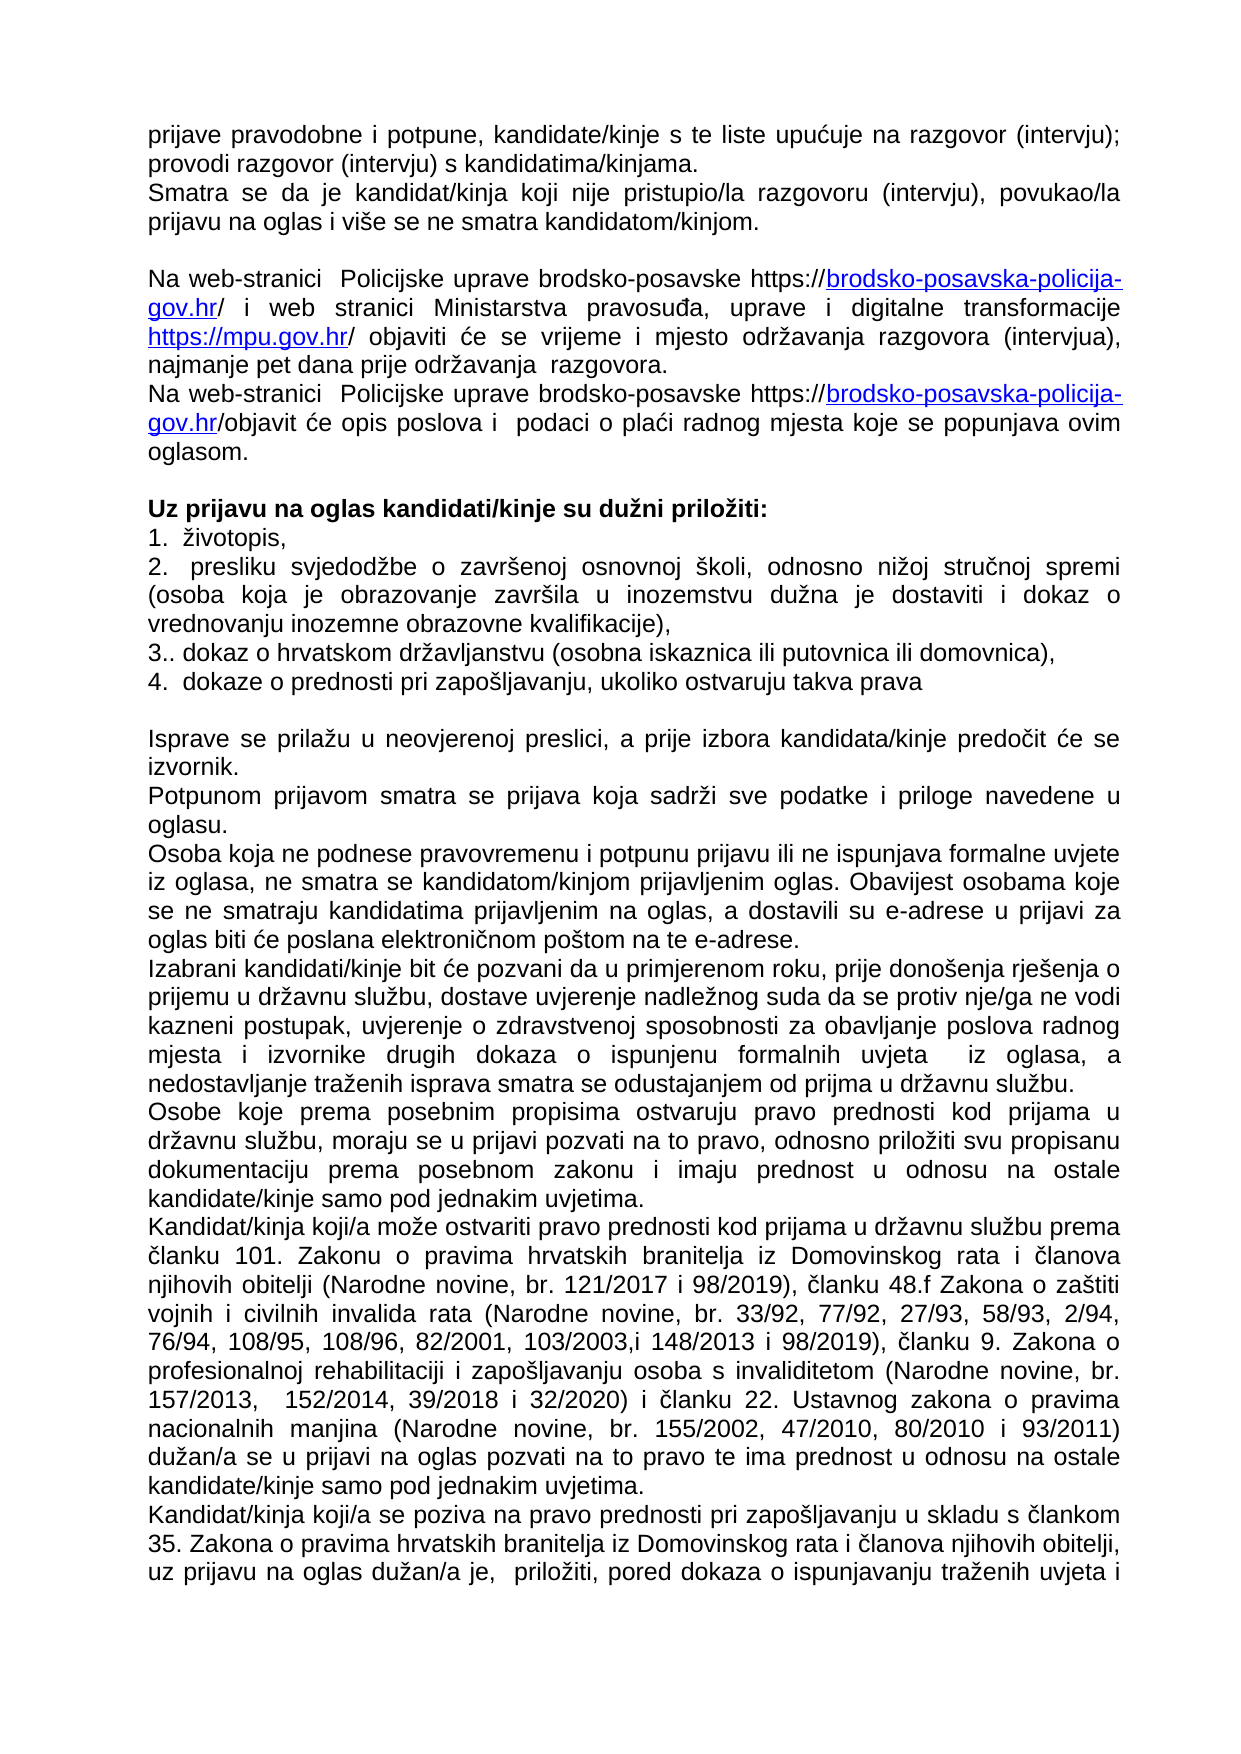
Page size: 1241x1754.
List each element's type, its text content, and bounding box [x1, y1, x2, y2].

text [148, 1500, 1122, 1586]
text 2. presliku svjedodžbe o završenoj osnovnoj školi, odnosno nižoj stručnoj spremi (osoba koja je obrazovanje završila u inozemstvu dužna je dostaviti i dokaz o vrednovanju inozemne obrazovne kvalifikacije), [148, 552, 1122, 638]
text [148, 121, 1122, 178]
text 3.. dokaz o hrvatskom državljanstvu (osobna iskaznica ili putovnica ili domovnica), [148, 638, 1122, 667]
text Isprave se prilažu u neovjerenoj preslici, a prije izbora kandidata/kinje predočit će se izvornik. [148, 723, 1122, 781]
text Osoba koja ne podnese pravovremenu i potpunu prijavu ili ne ispunjava formalne uvjete iz oglasa, ne smatra se kandidatom/kinjom prijavljenim oglas. Obavijest osobama koje se ne smatraju kandidatima prijavljenim na oglas, a dostavili su e-adrese u prijavi za oglas biti će poslana elektroničnom poštom na te e-adrese. [148, 838, 1122, 953]
text Potpunom prijavom smatra se prijava koja sadrži sve podatke i priloge navedene u oglasu. [148, 781, 1122, 838]
text Osobe koje prema posebnim propisima ostvaruju pravo prednosti kod prijama u državnu službu, moraju se u prijavi pozvati na to pravo, odnosno priložiti svu propisanu dokumentaciju prema posebnom zakonu i imaju prednost u odnosu na ostale kandidate/kinje samo pod jednakim uvjetima. [148, 1097, 1122, 1212]
text 4. dokaze o prednosti pri zapošljavanju, ukoliko ostvaruju takva prava [148, 667, 1122, 696]
text 1. životopis, [148, 523, 1122, 552]
text Na web-stranici Policijske uprave brodsko-posavske https://brodsko-posavska-policija-gov.hr/ i web stranici Ministarstva pravosuđa, uprave i digitalne transformacije https://mpu.gov.hr/ objaviti će se vrijeme i mjesto održavanja razgovora (intervjua), najmanje pet dana prije održavanja razgovora. [148, 264, 1122, 379]
text Uz prijavu na oglas kandidati/kinje su dužni priložiti: [148, 494, 1122, 523]
text Smatra se da je kandidat/kinja koji nije pristupio/la razgovoru (intervju), povukao/la prijavu na oglas i više se ne smatra kandidatom/kinjom. [148, 178, 1122, 236]
text Kandidat/kinja koji/a može ostvariti pravo prednosti kod prijama u državnu službu prema članku 101. Zakonu o pravima hrvatskih branitelja iz Domovinskog rata i članova njihovih obitelji (Narodne novine, br. 121/2017 i 98/2019), članku Zakona o zaštiti vojnih i civilnih invalida rata (Narodne novine, br. 33/92, 77/92, 27/93, 58/93, 2/94, 76/94, 108/95, 108/96, 82/2001, 103/2003,i 148/2013 i 98/2019), članku 9. Zakona o profesionalnoj rehabilitaciji i zapošljavanju osoba s invaliditetom (Narodne novine, br. 157/2013, 152/2014, 39/2018 i 32/2020) i članku 22. Ustavnog zakona o pravima nacionalnih manjina (Narodne novine, br. 155/2002, 47/2010, 80/2010 i 93/2011) dužan/a se u prijavi na oglas pozvati na to pravo te ima prednost u odnosu na ostale kandidate/kinje samo pod jednakim uvjetima. [148, 1212, 1122, 1500]
text Izabrani kandidati/kinje bit će pozvani da u primjerenom roku, prije donošenja rješenja o prijemu u državnu službu, dostave uvjerenje nadležnog suda da se protiv nje/ga ne vodi kazneni postupak, uvjerenje o zdravstvenoj sposobnosti za obavljanje poslova radnog mjesta i izvornike drugih dokaza o ispunjenu formalnih uvjeta iz oglasa, a nedostavljanje traženih isprava smatra se odustajanjem od prijma u državnu službu. [148, 953, 1122, 1097]
text Na web-stranici Policijske uprave brodsko-posavske https://brodsko-posavska-policija-gov.hr/objavit će opis poslova i podaci o plaći radnog mjesta koje se popunjava ovim oglasom. [148, 379, 1122, 466]
